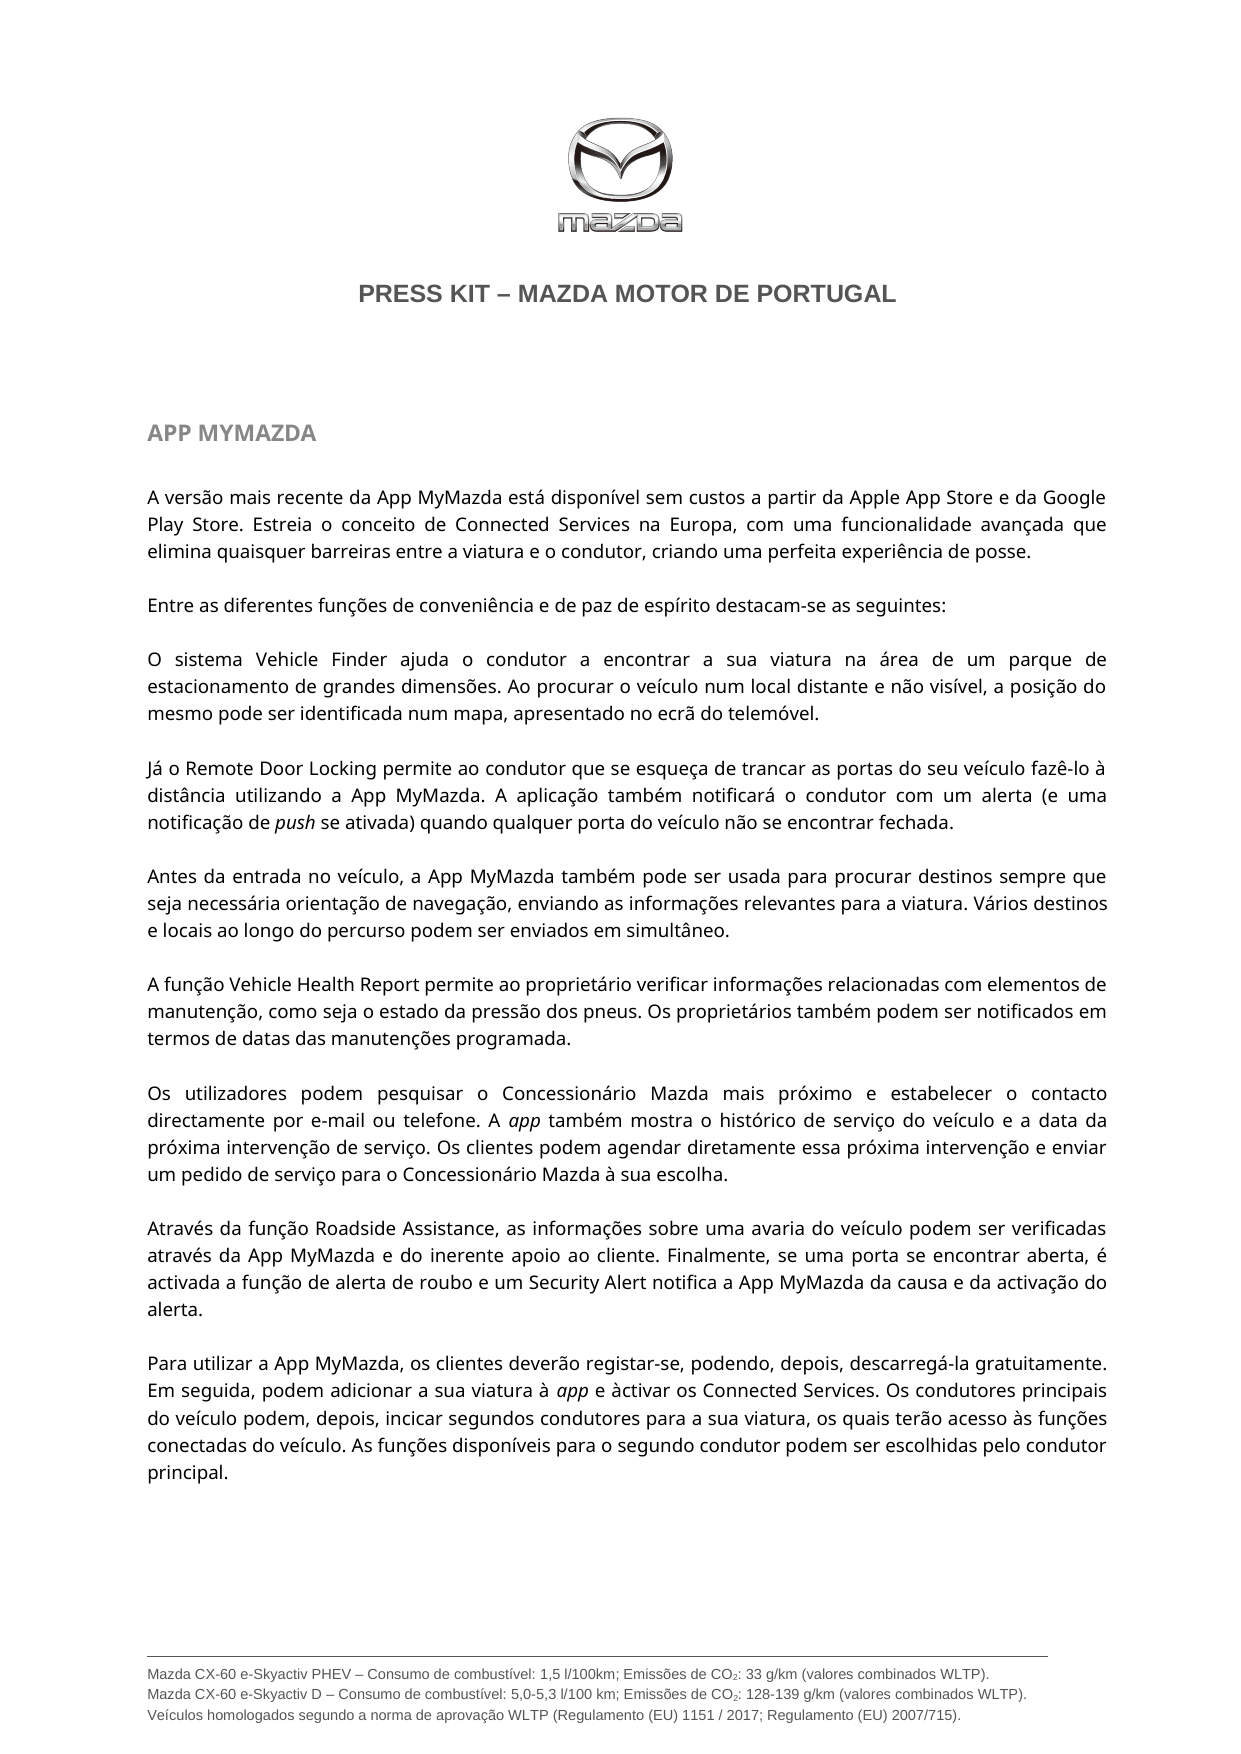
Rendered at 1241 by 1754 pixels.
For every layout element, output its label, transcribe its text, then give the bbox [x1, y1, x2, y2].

text Os utilizadores podem pesquisar o Concessionário Mazda mais próximo e estabelecer o contacto directamente por e-mail ou telefone. A app também mostra o histórico de serviço do veículo e a data da próxima intervenção de serviço. Os clientes podem agendar diretamente essa próxima intervenção e enviar um pedido de serviço para o Concessionário Mazda à sua escolha. [147, 1078, 1108, 1187]
text A função Vehicle Health Report permite ao proprietário verificar informações relacionadas com elementos de manutenção, como seja o estado da pressão dos pneus. Os proprietários também podem ser notificados em termos de datas das manutenções programada. [147, 970, 1108, 1051]
subtitle APP MYMAZDA [147, 420, 1108, 447]
text A versão mais recente da App MyMazda está disponível sem custos a partir da Apple App Store e da Google Play Store. Estreia o conceito de Connected Services na Europa, com uma funcionalidade avançada que elimina quaisquer barreiras entre a viatura e o condutor, criando uma perfeita experiência de posse. [147, 482, 1108, 564]
text Para utilizar a App MyMazda, os clientes deverão registar-se, podendo, depois, descarregá-la gratuitamente. Em seguida, podem adicionar a sua viatura à app e àctivar os Connected Services. Os condutores principais do veículo podem, depois, incicar segundos condutores para a sua viatura, os quais terão acesso às funções conectadas do veículo. As funções disponíveis para o segundo condutor podem ser escolhidas pelo condutor principal. [147, 1349, 1108, 1484]
text Antes da entrada no veículo, a App MyMazda também pode ser usada para procurar destinos sempre que seja necessária orientação de navegação, enviando as informações relevantes para a viatura. Vários destinos e locais ao longo do percurso podem ser enviados em simultâneo. [147, 862, 1108, 943]
text Entre as diferentes funções de conveniência e de paz de espírito destacam-se as seguintes: [147, 591, 1108, 618]
text Já o Remote Door Locking permite ao condutor que se esqueça de trancar as portas do seu veículo fazê-lo à distância utilizando a App MyMazda. A aplicação também notificará o condutor com um alerta (e uma notificação de push se ativada) quando qualquer porta do veículo não se encontrar fechada. [147, 753, 1108, 834]
text O sistema Vehicle Finder ajuda o condutor a encontrar a sua viatura na área de um parque de estacionamento de grandes dimensões. Ao procurar o veículo num local distante e não visível, a posição do mesmo pode ser identificada num mapa, apresentado no ecrã do telemóvel. [147, 645, 1108, 726]
picture [0, 0, 1241, 268]
text Através da função Roadside Assistance, as informações sobre uma avaria do veículo podem ser verificadas através da App MyMazda e do inerente apoio ao cliente. Finalmente, se uma porta se encontrar aberta, é activada a função de alerta de roubo e um Security Alert notifica a App MyMazda da causa e da activação do alerta. [147, 1214, 1108, 1322]
